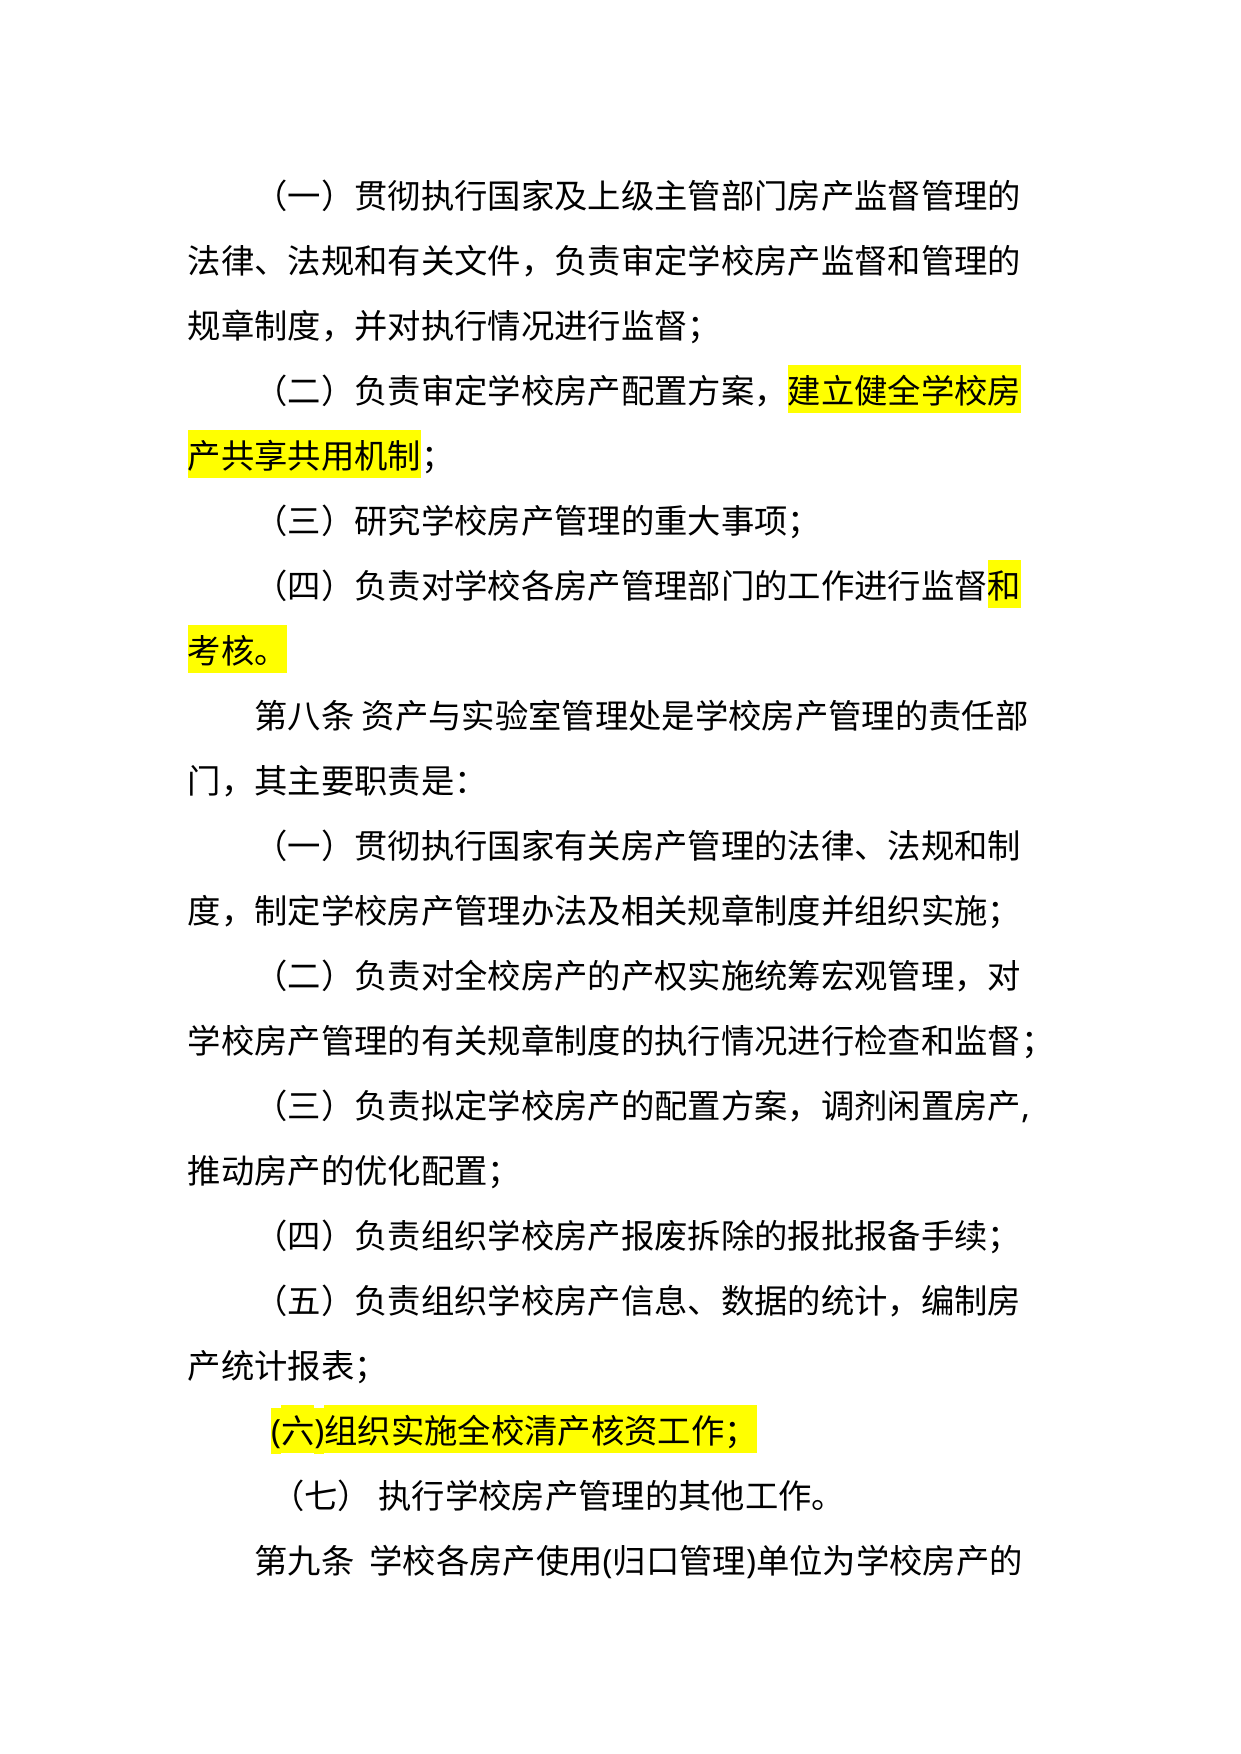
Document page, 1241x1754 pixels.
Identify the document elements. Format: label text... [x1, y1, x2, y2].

text （一）贯彻执行国家有关房产管理的法律、法规和制度，制定学校房产管理办法及相关规章制度并组织实施； [187, 812, 1053, 942]
text 第八条 资产与实验室管理处是学校房产管理的责任部门，其主要职责是： [187, 682, 1053, 812]
text （七） 执行学校房产管理的其他工作。 [187, 1462, 1053, 1527]
text （三）研究学校房产管理的重大事项； [187, 487, 1053, 552]
text (六)组织实施全校清产核资工作； [187, 1397, 1053, 1462]
text （一）贯彻执行国家及上级主管部门房产监督管理的法律、法规和有关文件，负责审定学校房产监督和管理的规章制度，并对执行情况进行监督； [187, 162, 1053, 357]
text （二）负责审定学校房产配置方案，建立健全学校房产共享共用机制； [187, 357, 1053, 487]
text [187, 1527, 1053, 1592]
text （五）负责组织学校房产信息、数据的统计，编制房产统计报表； [187, 1267, 1053, 1397]
text （四）负责对学校各房产管理部门的工作进行监督和考核。 [187, 552, 1053, 682]
text （四）负责组织学校房产报废拆除的报批报备手续； [187, 1202, 1053, 1267]
text （三）负责拟定学校房产的配置方案，调剂闲置房产,推动房产的优化配置； [187, 1072, 1053, 1202]
text （二）负责对全校房产的产权实施统筹宏观管理，对学校房产管理的有关规章制度的执行情况进行检查和监督； [187, 942, 1053, 1072]
